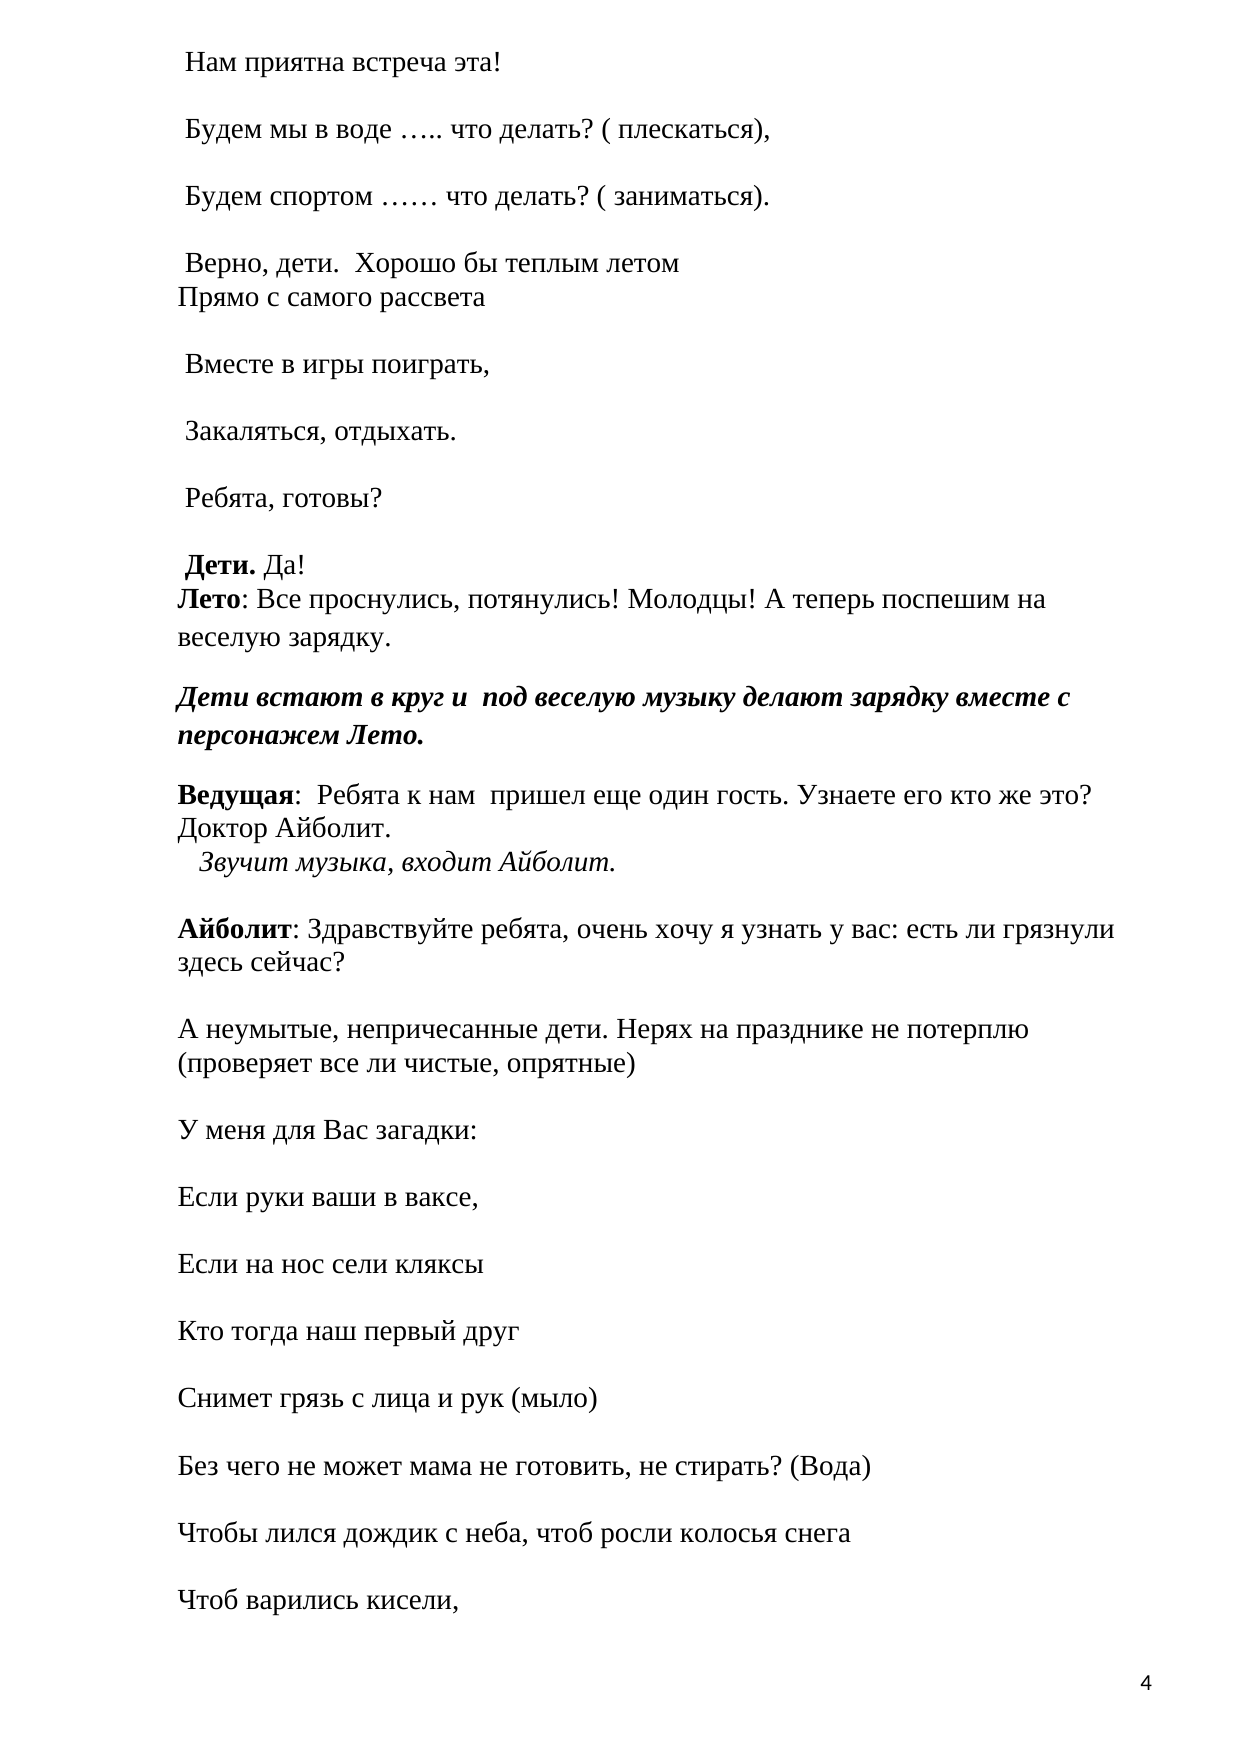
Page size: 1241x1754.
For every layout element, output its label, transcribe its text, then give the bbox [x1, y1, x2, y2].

text Айболит: Здравствуйте ребята, очень хочу я узнать у вас: есть ли грязнули здесь сейчас? [177, 911, 1152, 978]
text Кто тогда наш первый друг [177, 1313, 1152, 1347]
text Ребята, готовы? [177, 480, 1152, 514]
text Дети встают в круг и под веселую музыку делают зарядку вместе с персонажем Лето. [177, 679, 1152, 751]
text Верно, дети. Хорошо бы теплым летом [177, 246, 1152, 279]
text Вместе в игры поиграть, [177, 346, 1152, 380]
text Прямо с самого рассвета [177, 279, 1152, 313]
text Если руки ваши в ваксе, [177, 1179, 1152, 1213]
text Будем спортом …… что делать? ( заниматься). [177, 178, 1152, 212]
text У меня для Вас загадки: [177, 1112, 1152, 1146]
text Будем мы в воде ….. что делать? ( плескаться), [177, 111, 1152, 145]
text Чтобы лился дождик с неба, чтоб росли колосья снега [177, 1515, 1152, 1548]
text Лето: Все проснулись, потянулись! Молодцы! А теперь поспешим на веселую зарядку. [177, 581, 1152, 653]
text Снимет грязь с лица и рук (мыло) [177, 1381, 1152, 1414]
text Нам приятна встреча эта! [177, 44, 1152, 78]
text Без чего не может мама не готовить, не стирать? (Вода) [177, 1448, 1152, 1481]
text Звучит музыка, входит Айболит. [177, 844, 1152, 877]
text Дети. Да! [177, 547, 1152, 581]
text Ведущая: Ребята к нам пришел еще один гость. Узнаете его кто же это? Доктор Айболит. [177, 777, 1152, 844]
text А неумытые, непричесанные дети. Нерях на празднике не потерплю (проверяет все ли чистые, опрятные) [177, 1012, 1152, 1079]
text Если на нос сели кляксы [177, 1246, 1152, 1280]
text Закаляться, отдыхать. [177, 413, 1152, 447]
text Чтоб варились кисели, [177, 1582, 1152, 1615]
